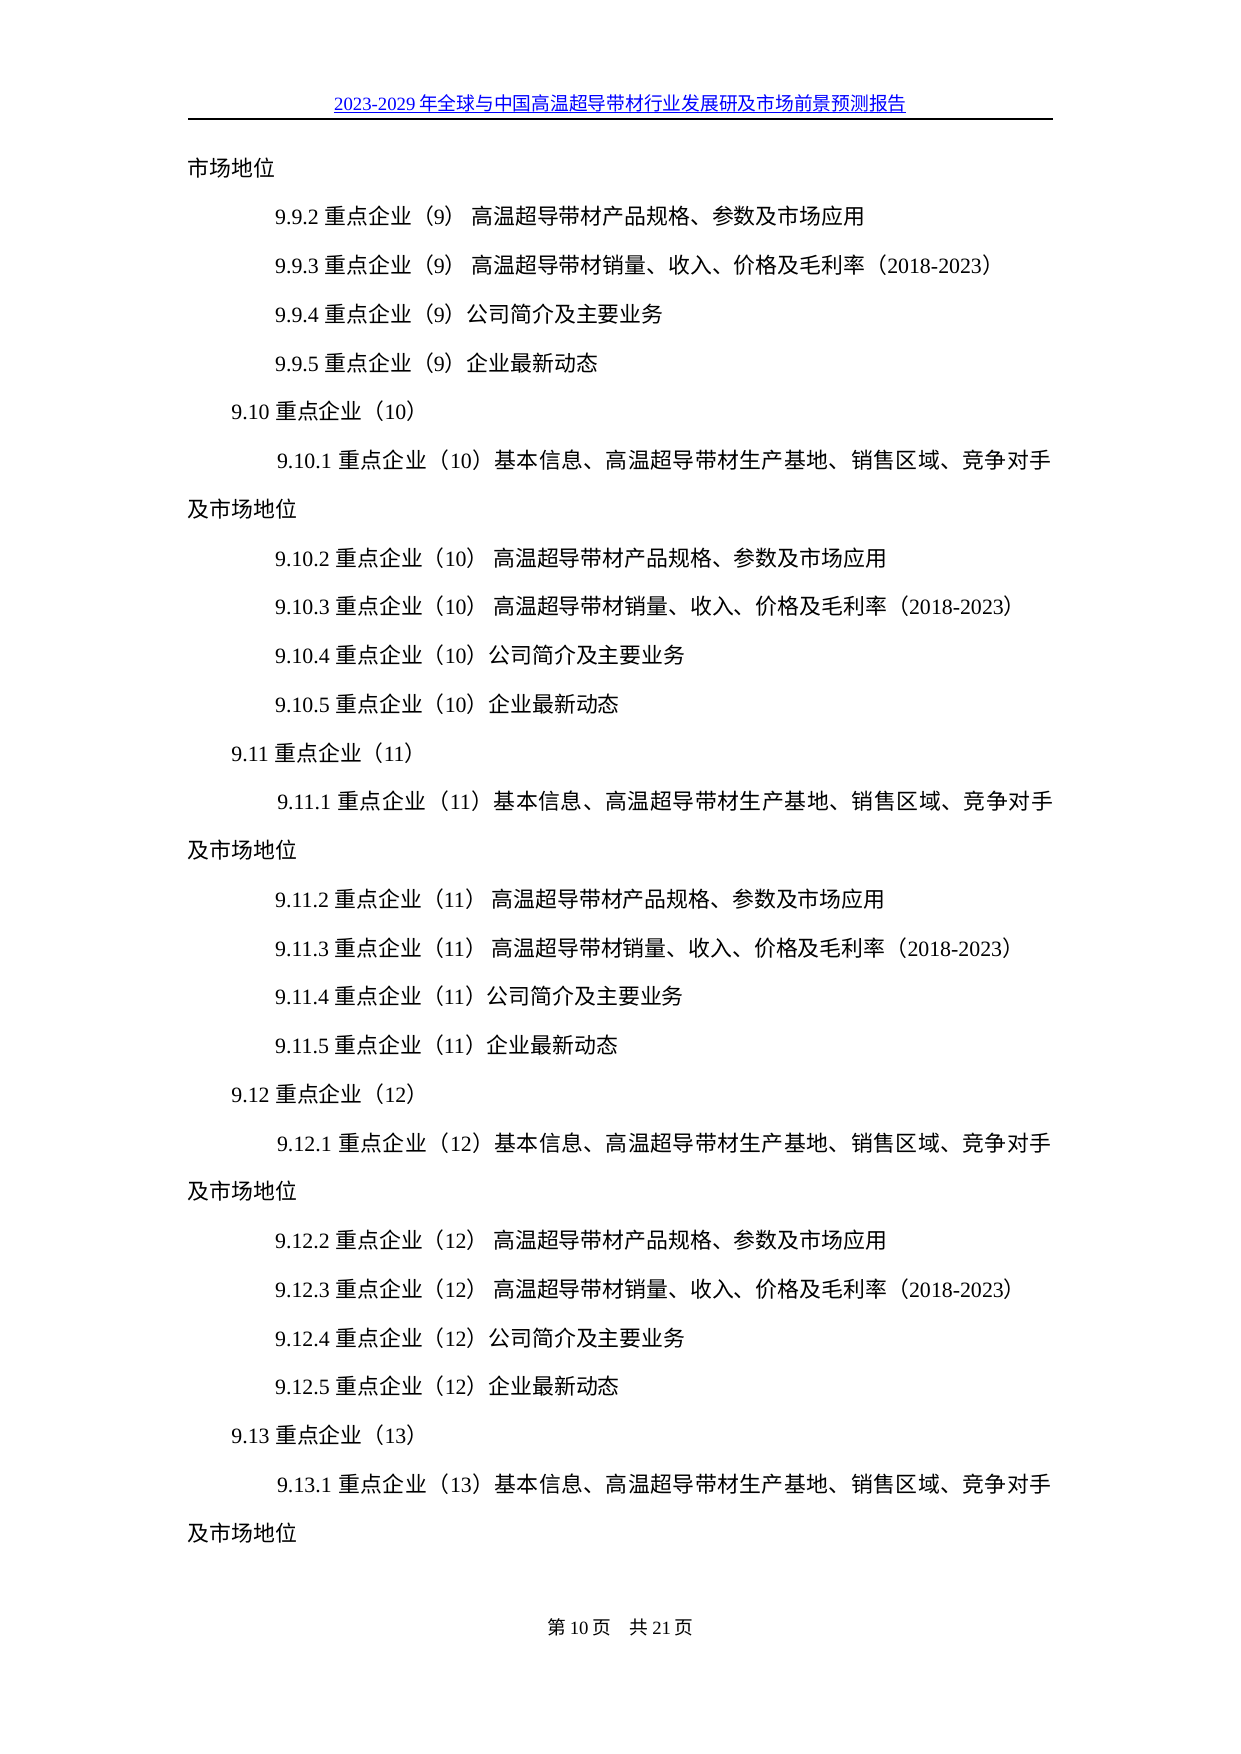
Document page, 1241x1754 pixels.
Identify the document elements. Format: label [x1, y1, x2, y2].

text [187, 150, 1053, 1548]
